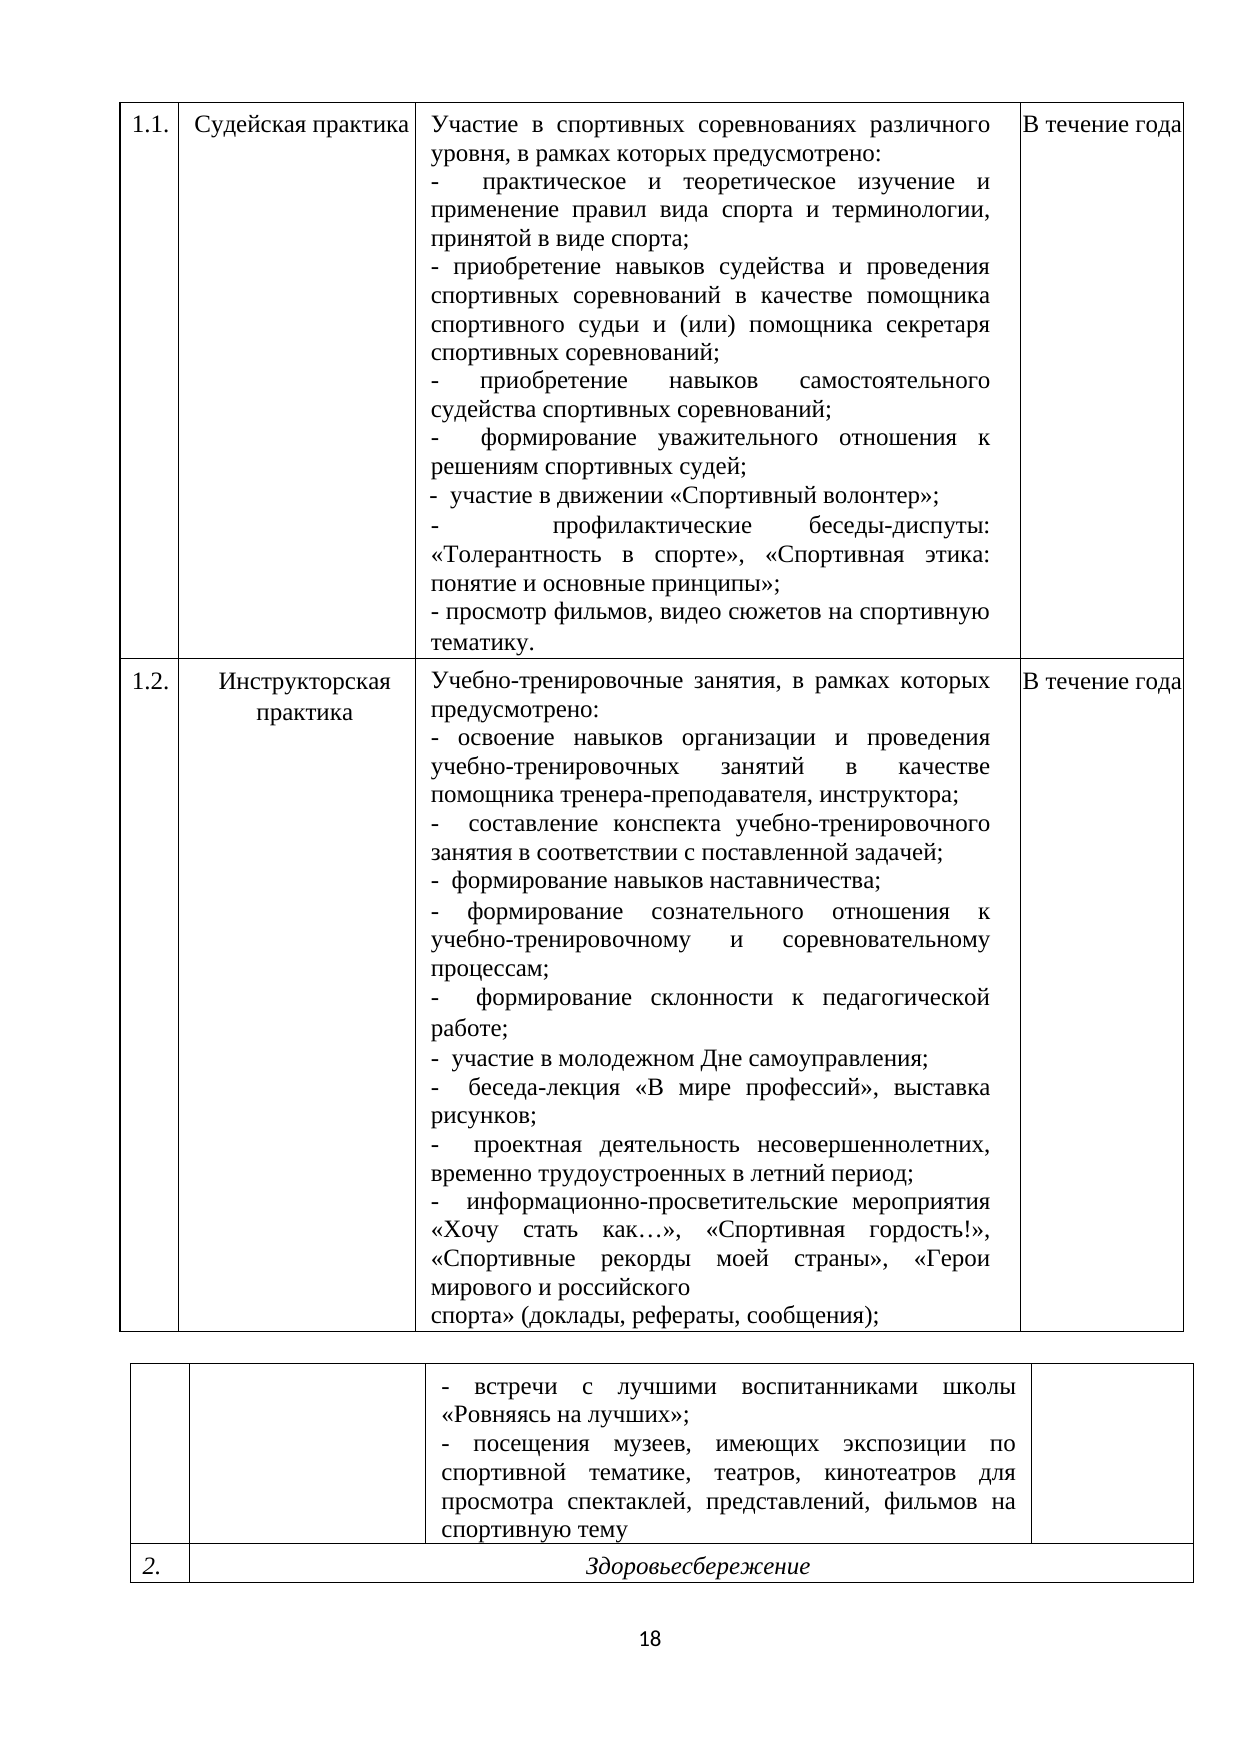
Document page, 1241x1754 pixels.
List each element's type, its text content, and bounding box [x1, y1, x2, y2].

table_cell Инструкторская практика [179, 659, 415, 1331]
table_header [190, 1364, 425, 1543]
table_cell Участие в спортивных соревнованиях различного уровня, в рамках которых предусмотрено: - практическое и теоретическое изучение и применение правил вида спорта и терминологии, принятой в виде спорта; - приобретение навыков судейства и проведения спортивных соревнований в качестве помощника спортивного судьи и (или) помощника секретаря спортивных соревнований; - приобретение навыков самостоятельного судейства спортивных соревнований; - формирование уважительного отношения к решениям спортивных судей; - участие в движении «Спортивный волонтер»; - профилактические беседы-диспуты: «Толерантность в спорте», «Спортивная этика: понятие и основные принципы»; - просмотр фильмов, видео сюжетов на спортивную тематику. [416, 103, 1020, 658]
table_cell В течение года [1021, 103, 1183, 658]
table_cell 1.1. [121, 103, 178, 658]
table_header [1032, 1364, 1193, 1543]
table_cell Здоровьесбережение [190, 1544, 1193, 1582]
table_cell 2. [131, 1544, 189, 1582]
table_cell 1.2. [121, 659, 178, 1331]
table_header - встречи с лучшими воспитанниками школы «Ровняясь на лучших»; - посещения музеев, имеющих экспозиции по спортивной тематике, театров, кинотеатров для просмотра спектаклей, представлений, фильмов на спортивную тему [426, 1364, 1031, 1543]
table_header [131, 1364, 189, 1543]
table_cell Учебно-тренировочные занятия, в рамках которых предусмотрено: - освоение навыков организации и проведения учебно-тренировочных занятий в качестве помощника тренера-преподавателя, инструктора; - составление конспекта учебно-тренировочного занятия в соответствии с поставленной задачей; - формирование навыков наставничества; - формирование сознательного отношения к учебно-тренировочному и соревновательному процессам; - формирование склонности к педагогической работе; - участие в молодежном Дне самоуправления; - беседа-лекция «В мире профессий», выставка рисунков; - проектная деятельность несовершеннолетних, временно трудоустроенных в летний период; - информационно-просветительские мероприятия «Хочу стать как…», «Спортивная гордость!», «Спортивные рекорды моей страны», «Герои мирового и российского спорта» (доклады, рефераты, сообщения); [416, 659, 1020, 1331]
table_cell Судейская практика [179, 103, 415, 658]
table_cell В течение года [1021, 659, 1183, 1331]
